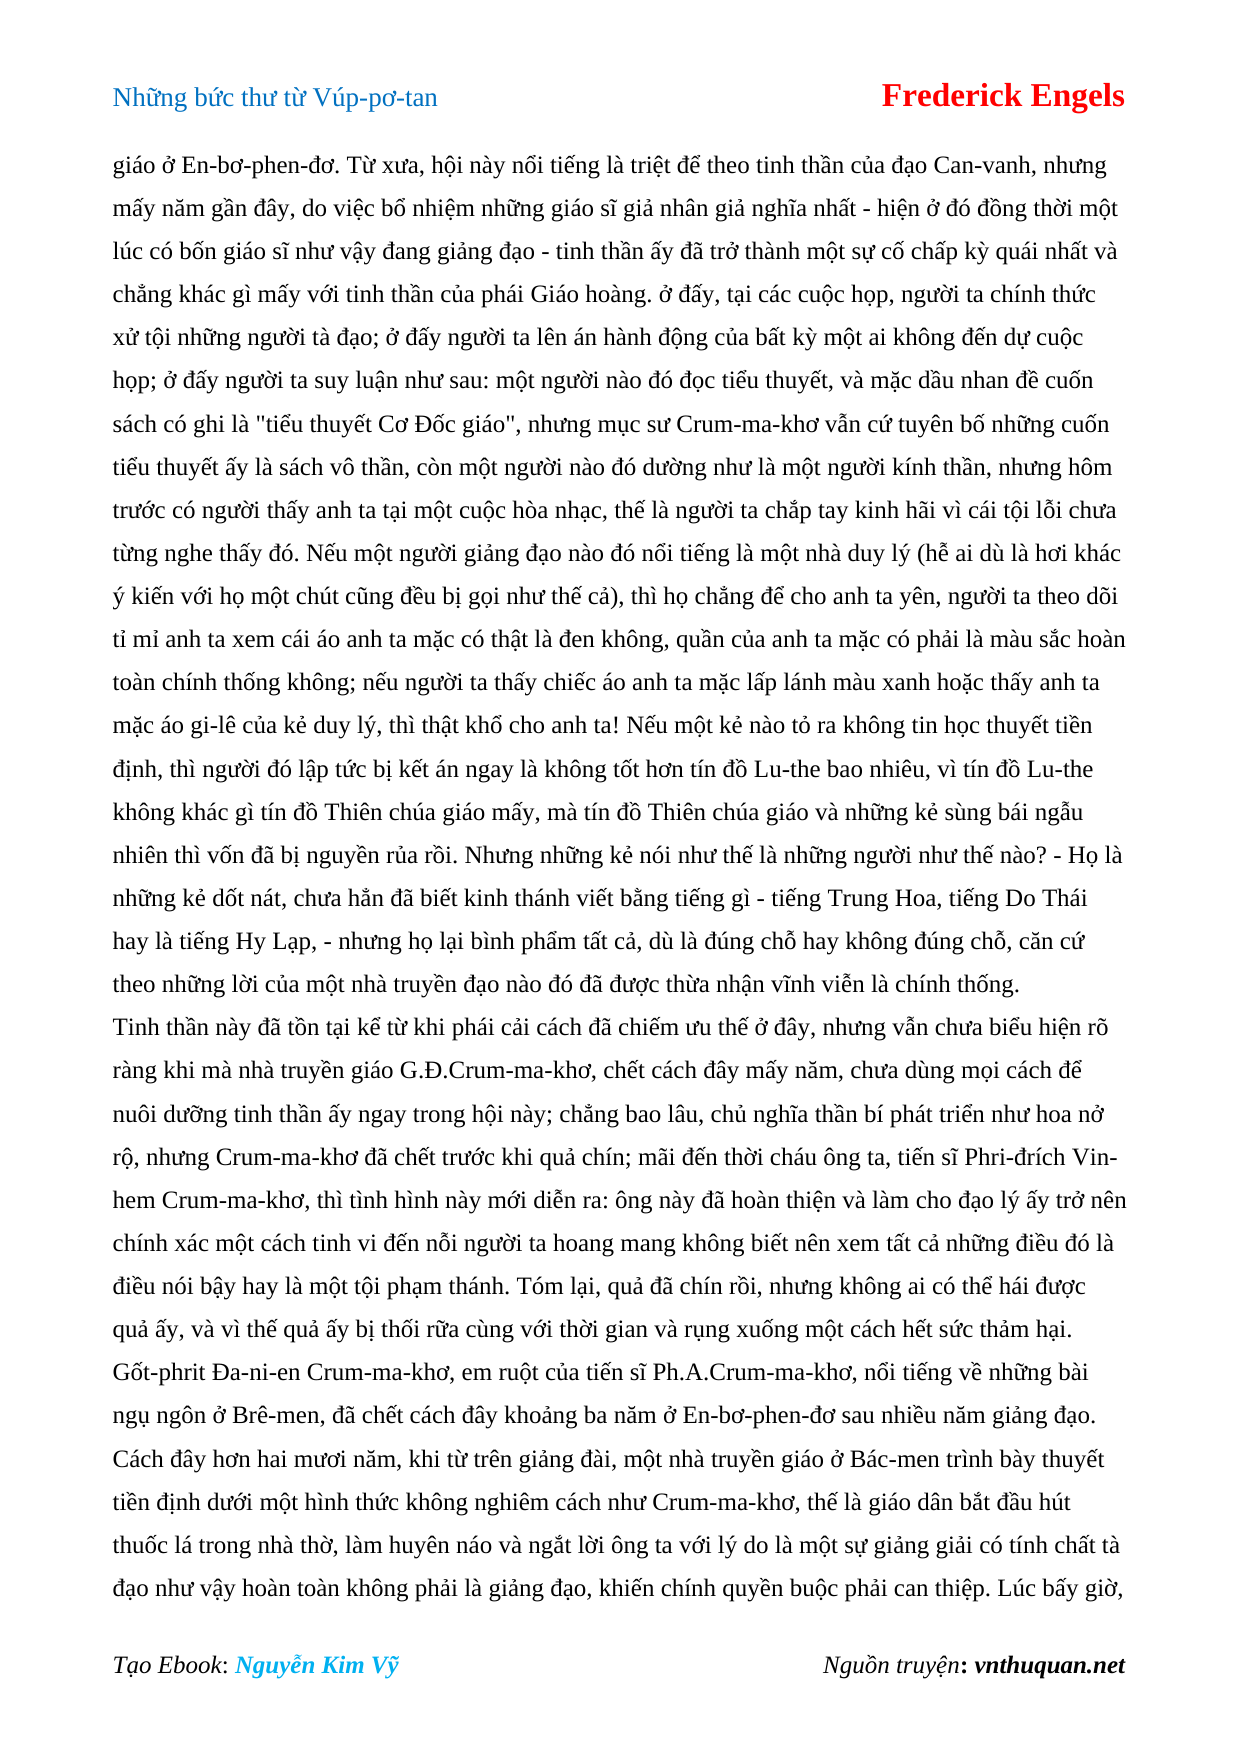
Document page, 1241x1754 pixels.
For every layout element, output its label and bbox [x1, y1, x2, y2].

text [112, 150, 1128, 1602]
